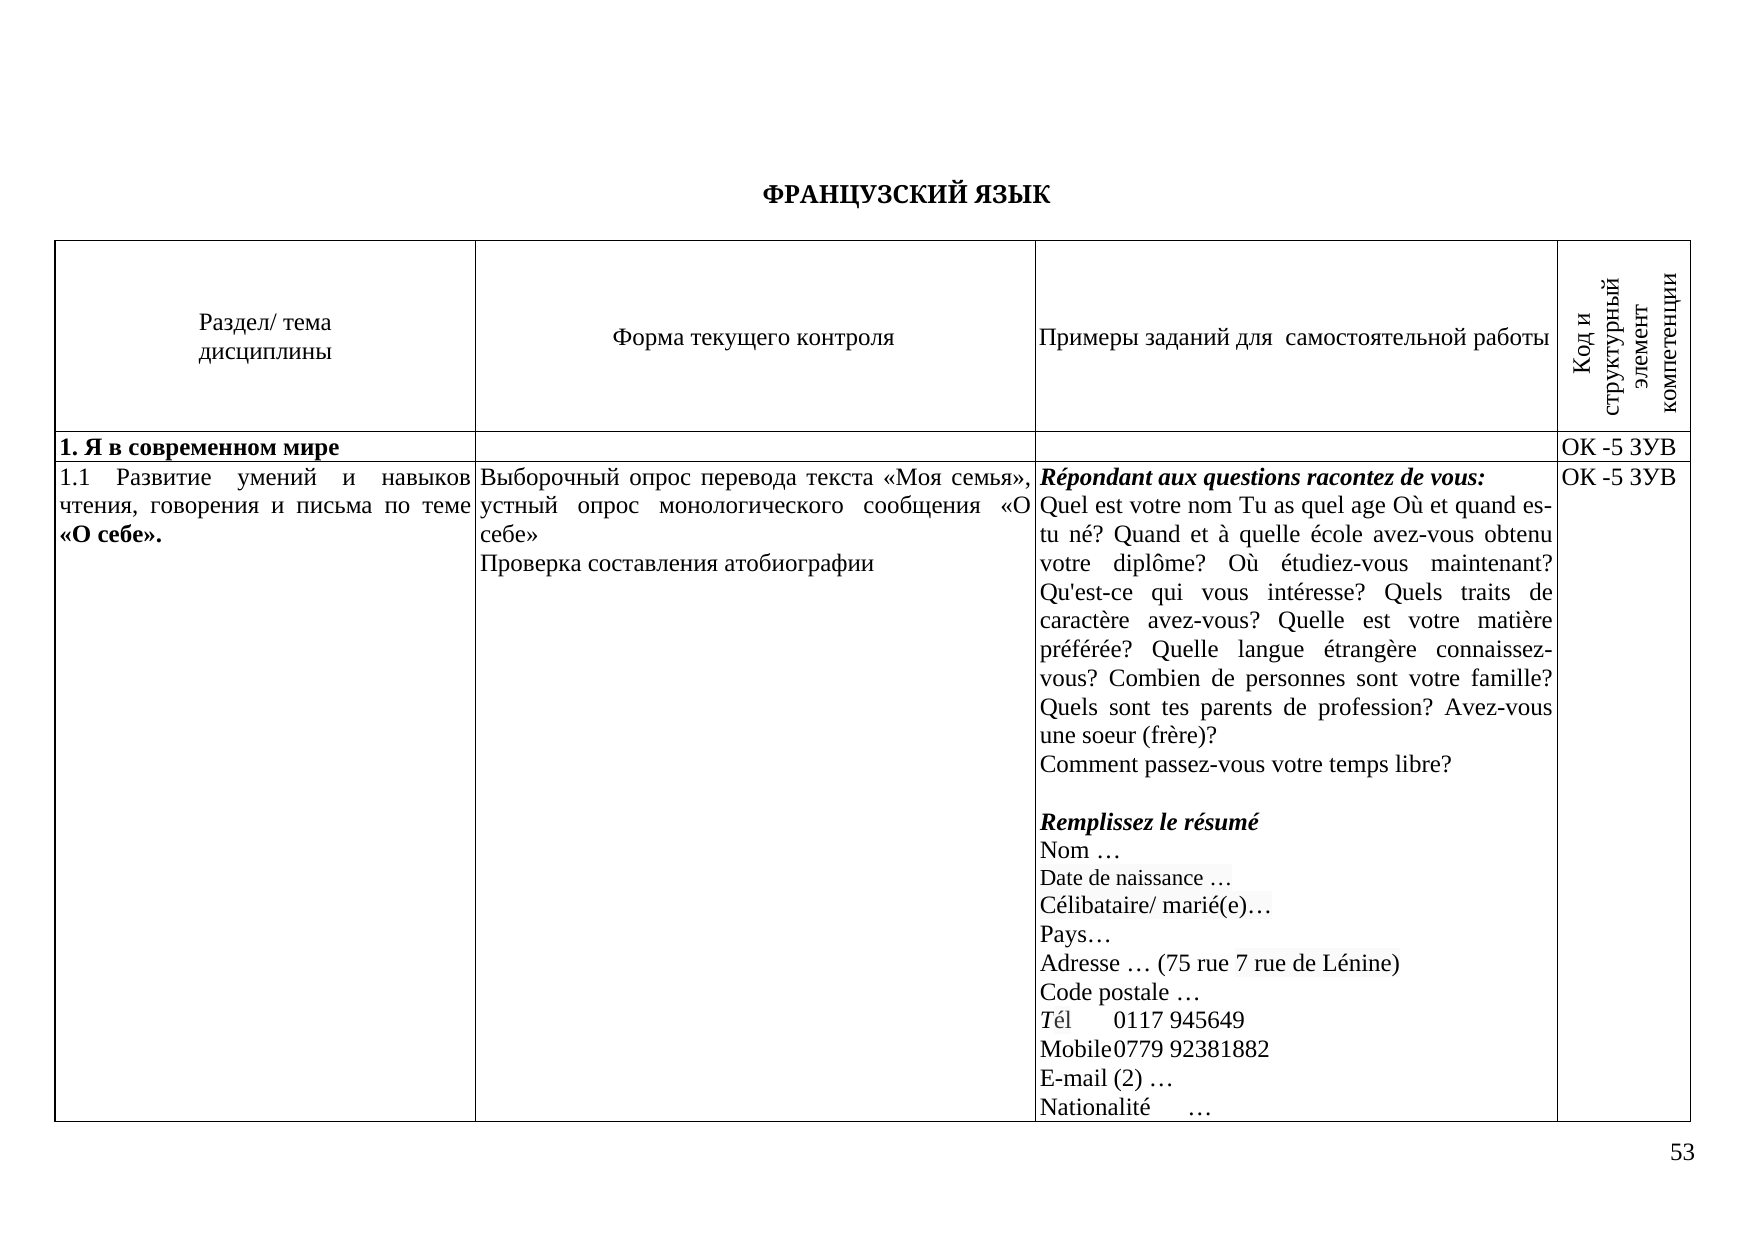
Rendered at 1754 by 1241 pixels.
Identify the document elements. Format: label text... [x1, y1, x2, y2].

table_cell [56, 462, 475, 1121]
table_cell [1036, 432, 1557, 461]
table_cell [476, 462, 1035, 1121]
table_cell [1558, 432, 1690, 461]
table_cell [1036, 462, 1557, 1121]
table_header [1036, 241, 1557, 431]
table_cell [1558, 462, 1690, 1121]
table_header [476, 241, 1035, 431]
text ФРАНЦУЗСКИЙ ЯЗЫК [59, 177, 1695, 211]
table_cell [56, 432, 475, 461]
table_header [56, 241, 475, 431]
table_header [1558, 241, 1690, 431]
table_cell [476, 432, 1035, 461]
